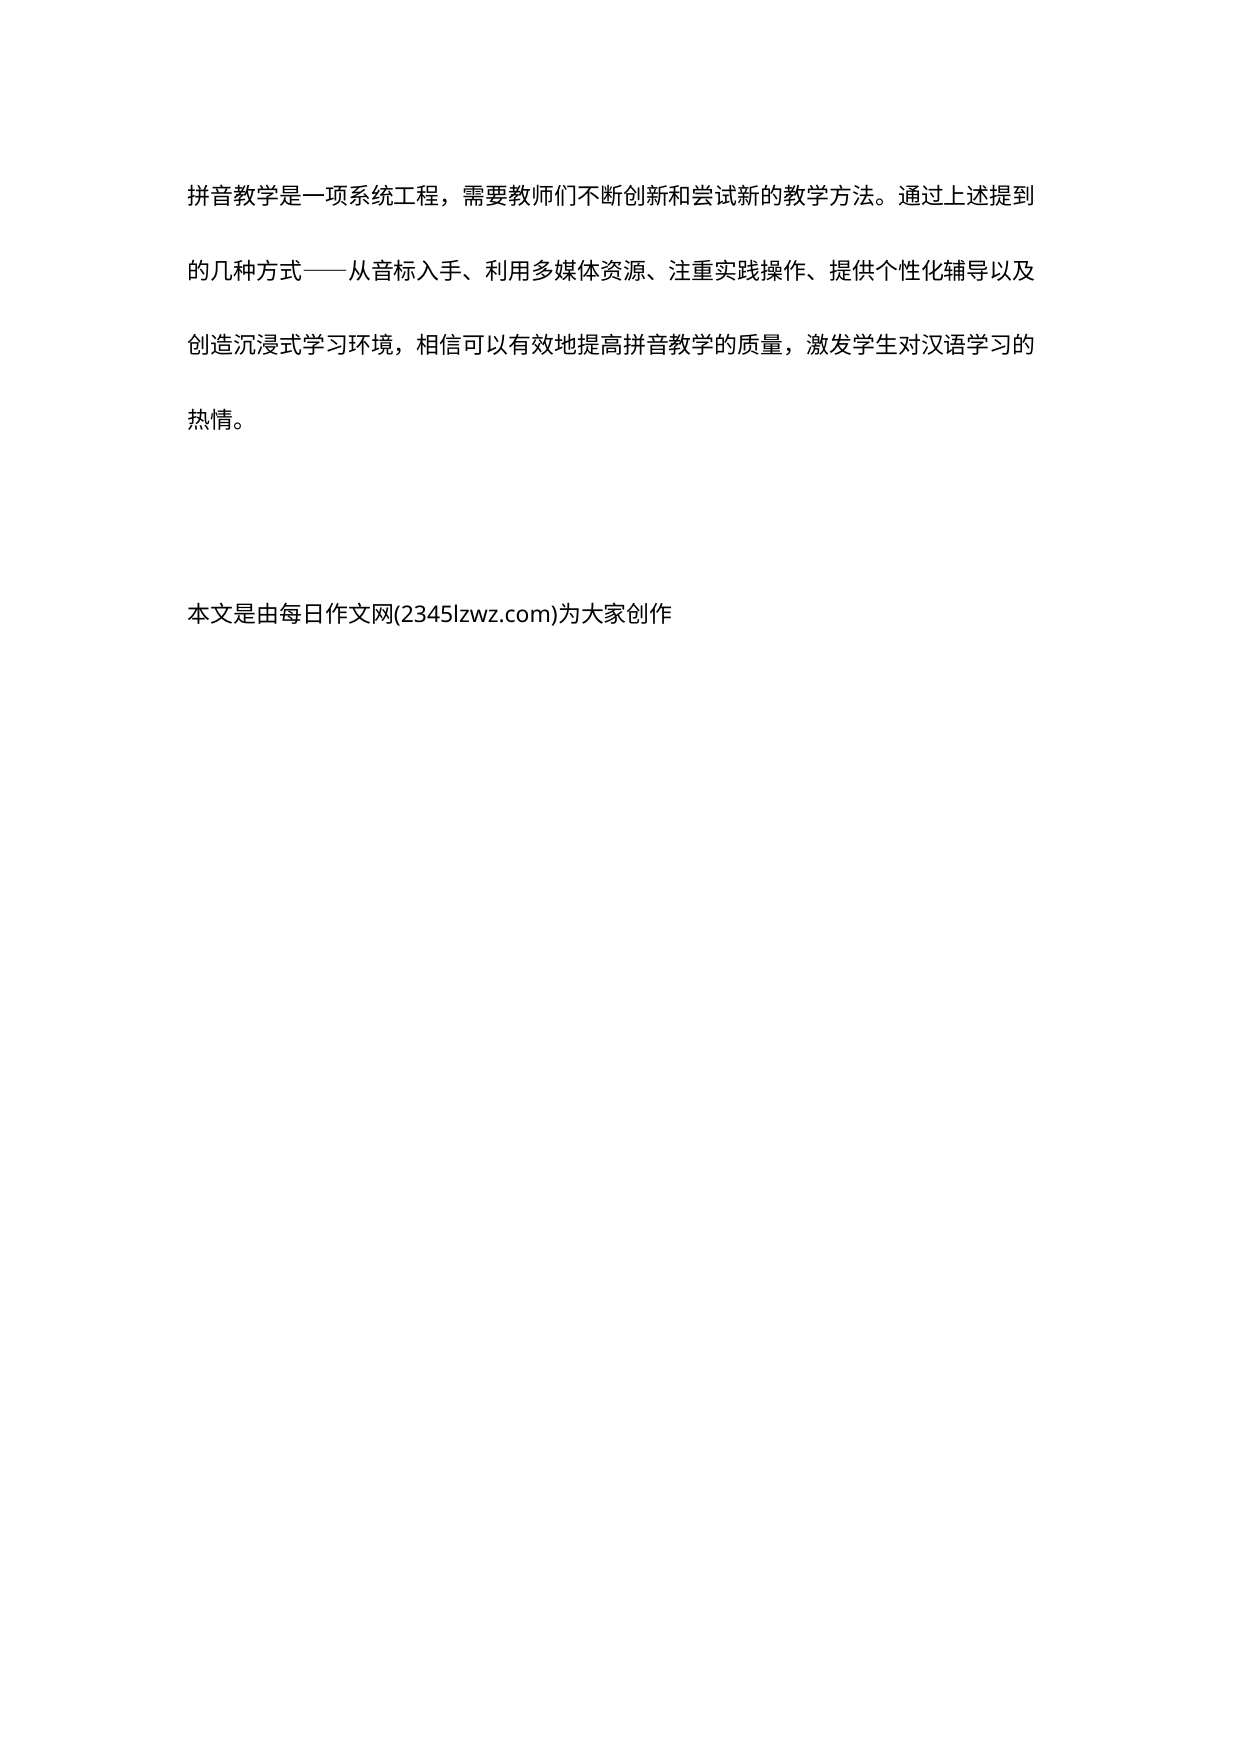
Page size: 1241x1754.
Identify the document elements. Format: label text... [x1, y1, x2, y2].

text 本文是由每日作文网(2345lzwz.com)为大家创作 [187, 580, 1053, 645]
text 拼音教学是一项系统工程，需要教师们不断创新和尝试新的教学方法。通过上述提到的几种方式——从音标入手、利用多媒体资源、注重实践操作、提供个性化辅导以及创造沉浸式学习环境，相信可以有效地提高拼音教学的质量，激发学生对汉语学习的热情。 [187, 162, 1053, 451]
